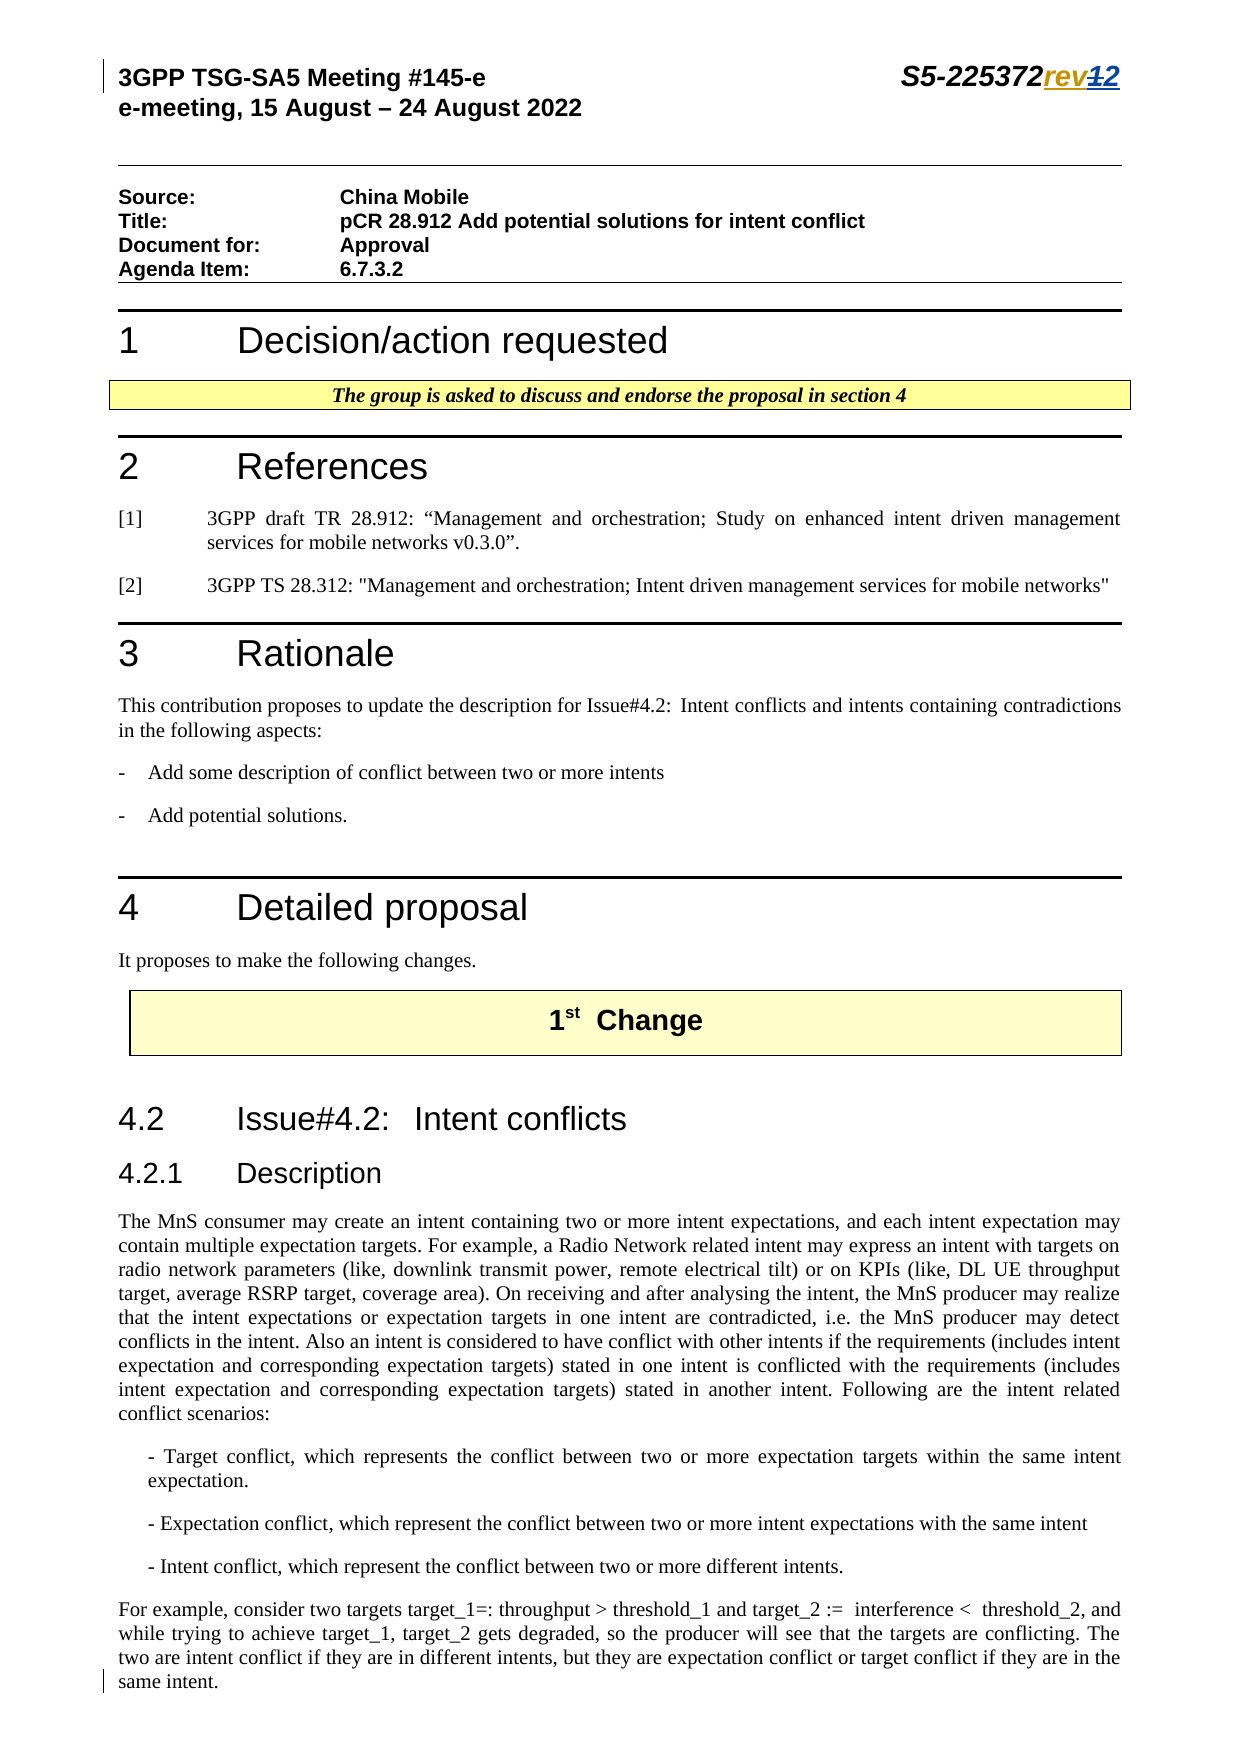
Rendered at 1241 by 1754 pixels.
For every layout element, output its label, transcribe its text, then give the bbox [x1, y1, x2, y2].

subtitle 4.2 Issue#4.2: Intent conflicts [118, 1099, 1122, 1138]
text This contribution proposes to update the description for Issue#4.2: Intent conflicts and intents containing contradictions in the following aspects: [118, 693, 1122, 742]
text Source: China Mobile [118, 184, 1122, 208]
table_header 1st Change [131, 991, 1121, 1055]
text Document for: Approval [118, 232, 1122, 256]
subtitle 4.2.1 Description [118, 1156, 1122, 1190]
text It proposes to make the following changes. [118, 947, 1122, 972]
text Agenda Item: 6.7.3.2 [118, 256, 1122, 282]
text [2] 3GPP TS 28.312: "Management and orchestration; Intent driven management services for mobile networks" [118, 573, 1122, 597]
text - Add potential solutions. [118, 803, 1122, 827]
text e-meeting, 15 August – 24 August 2022 [118, 93, 1122, 121]
text - Target conflict, which represents the conflict between two or more expectation targets within the same intent expectation. [148, 1444, 1122, 1492]
text - Intent conflict, which represent the conflict between two or more different intents. [148, 1554, 1122, 1578]
text - Expectation conflict, which represent the conflict between two or more intent expectations with the same intent [148, 1511, 1122, 1535]
subtitle 2 References [118, 438, 1122, 487]
text The MnS consumer may create an intent containing two or more intent expectations, and each intent expectation may contain multiple expectation targets. For example, a Radio Network related intent may express an intent with targets on radio network parameters (like, downlink transmit power, remote electrical tilt) or on KPIs (like, DL UE throughput target, average RSRP target, coverage area). On receiving and after analysing the intent, the MnS producer may realize that the intent expectations or expectation targets in one intent are contradicted, i.e. the MnS producer may detect conflicts in the intent. Also an intent is considered to have conflict with other intents if the requirements (includes intent expectation and corresponding expectation targets) stated in one intent is conflicted with the requirements (includes intent expectation and corresponding expectation targets) stated in another intent. Following are the intent related conflict scenarios: [118, 1209, 1122, 1425]
text [1] 3GPP draft TR 28.912: “Management and orchestration; Study on enhanced intent driven management services for mobile networks v0.3.0”. [118, 506, 1122, 554]
text Title: pCR 28.912 Add potential solutions for intent conflict [118, 208, 1122, 232]
text 3GPP TSG-SA5 Meeting #145-e S5-225372 [118, 59, 1122, 93]
text For example, consider two targets target_1=: throughput > threshold_1 and target_2 := interference < threshold_2, and while trying to achieve target_1, target_2 gets degraded, so the producer will see that the targets are conflicting. The two are intent conflict if they are in different intents, but they are expectation conflict or target conflict if they are in the same intent. [118, 1597, 1122, 1693]
text - Add some description of conflict between two or more intents [118, 760, 1122, 784]
text The group is asked to discuss and endorse the proposal in section 4 [110, 381, 1130, 409]
subtitle 3 Rationale [118, 625, 1122, 675]
subtitle 4 Detailed proposal [118, 879, 1122, 929]
subtitle Decision/action requested [118, 312, 1122, 361]
